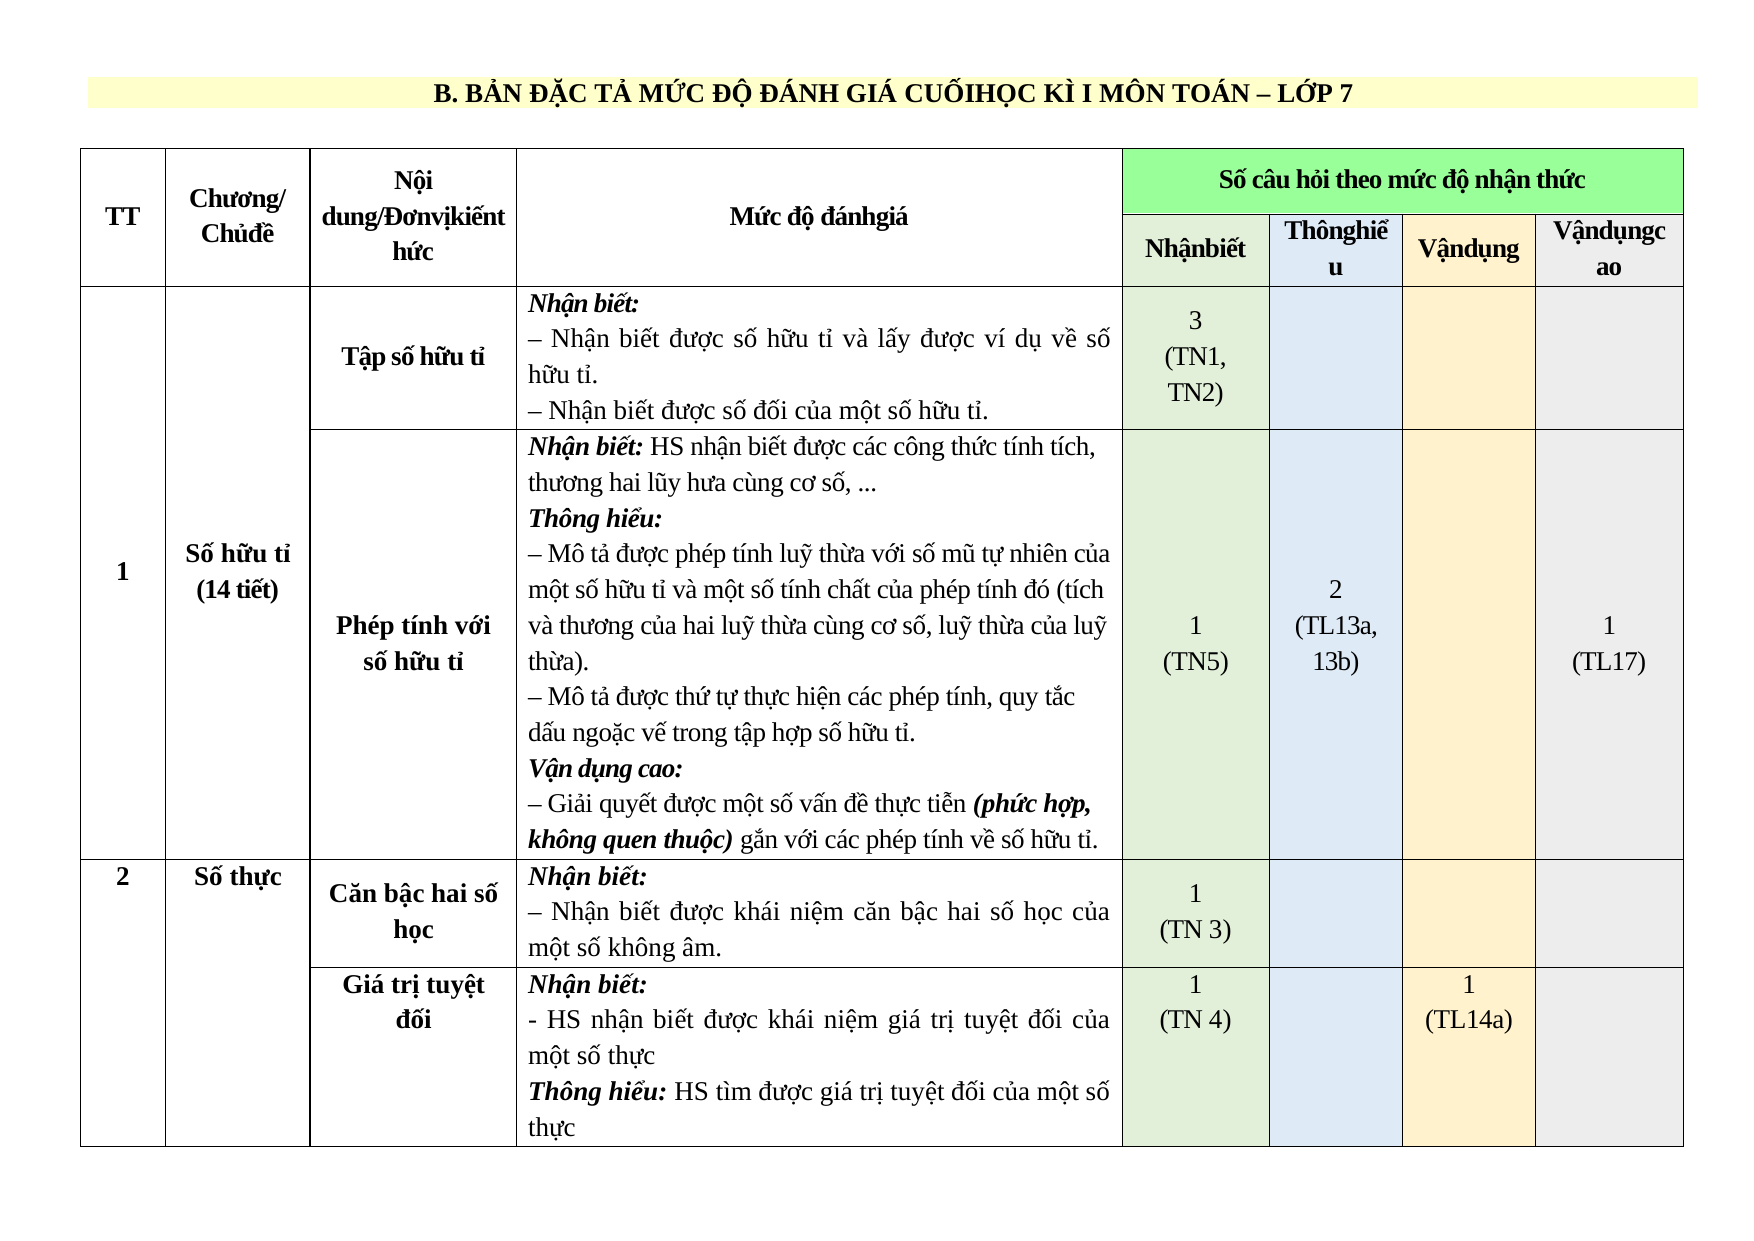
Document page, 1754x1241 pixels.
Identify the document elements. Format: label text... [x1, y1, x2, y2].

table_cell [517, 968, 1122, 1146]
text B. BẢN ĐẶC TẢ MỨC ĐỘ ĐÁNH GIÁ CUỐIHỌC KÌ I MÔN TOÁN – LỚP 7 [88, 77, 1698, 108]
table_cell Nhận biết: – Nhận biết được khái niệm căn bậc hai số học của một số không âm. [517, 860, 1122, 967]
table_cell [1270, 287, 1402, 429]
table_cell Nhận biết: HS nhận biết được các công thức tính tích, thương hai lũy hưa cùng cơ số, ... Thông hiểu: – Mô tả được phép tính luỹ thừa với số mũ tự nhiên của một số hữu tỉ và một số tính chất của phép tính đó (tích và thương của hai luỹ thừa cùng cơ số, luỹ thừa của luỹ thừa). – Mô tả được thứ tự thực hiện các phép tính, quy tắc dấu ngoặc vế trong tập hợp số hữu tỉ. Vận dụng cao: – Giải quyết được một số vấn đề thực tiễn (phức hợp, không quen thuộc) gắn với các phép tính về số hữu tỉ. [517, 430, 1122, 859]
table_header Nội dung/Đơnvịkiếnthức [311, 149, 516, 286]
table_cell 1 (TL17) [1536, 430, 1683, 859]
table_header Chương/ Chủđề [166, 149, 309, 286]
table_cell 1 (TN 3) [1123, 860, 1269, 967]
table_header TT [81, 149, 165, 286]
table_cell 1 [81, 287, 165, 859]
table_cell [1403, 860, 1535, 967]
table_cell [1403, 430, 1535, 859]
table_cell Số hữu tỉ (14 tiết) [166, 287, 309, 859]
table_cell 2 (TL13a, 13b) [1270, 430, 1402, 859]
table_cell [1270, 968, 1402, 1146]
table_cell 2 [81, 860, 165, 1146]
table_cell Số thực [166, 860, 309, 1146]
table_cell Căn bậc hai số học [311, 860, 516, 967]
table_cell Vậndụng [1403, 215, 1535, 286]
table_header Mức độ đánhgiá [517, 149, 1122, 286]
table_cell Nhận biết: – Nhận biết được số hữu tỉ và lấy được ví dụ về số hữu tỉ. – Nhận biết được số đối của một số hữu tỉ. [517, 287, 1122, 429]
table_cell 1 (TN5) [1123, 430, 1269, 859]
table_cell Tập số hữu tỉ [311, 287, 516, 429]
table_cell [1270, 860, 1402, 967]
table_cell [1403, 287, 1535, 429]
table_cell Vậndụngcao [1536, 215, 1683, 286]
table_cell 1 (TL14a) [1403, 968, 1535, 1146]
table_cell Thônghiểu [1270, 215, 1402, 286]
table_cell [1536, 968, 1683, 1146]
table_cell Phép tính với số hữu tỉ [311, 430, 516, 859]
table_header Số câu hỏi theo mức độ nhận thức [1123, 149, 1683, 213]
table_cell 1 (TN 4) [1123, 968, 1269, 1146]
table_cell Giá trị tuyệt đối [311, 968, 516, 1146]
table_cell Nhậnbiết [1123, 215, 1269, 286]
table_cell 3 (TN1, TN2) [1123, 287, 1269, 429]
table_cell [1536, 860, 1683, 967]
table_cell [1536, 287, 1683, 429]
